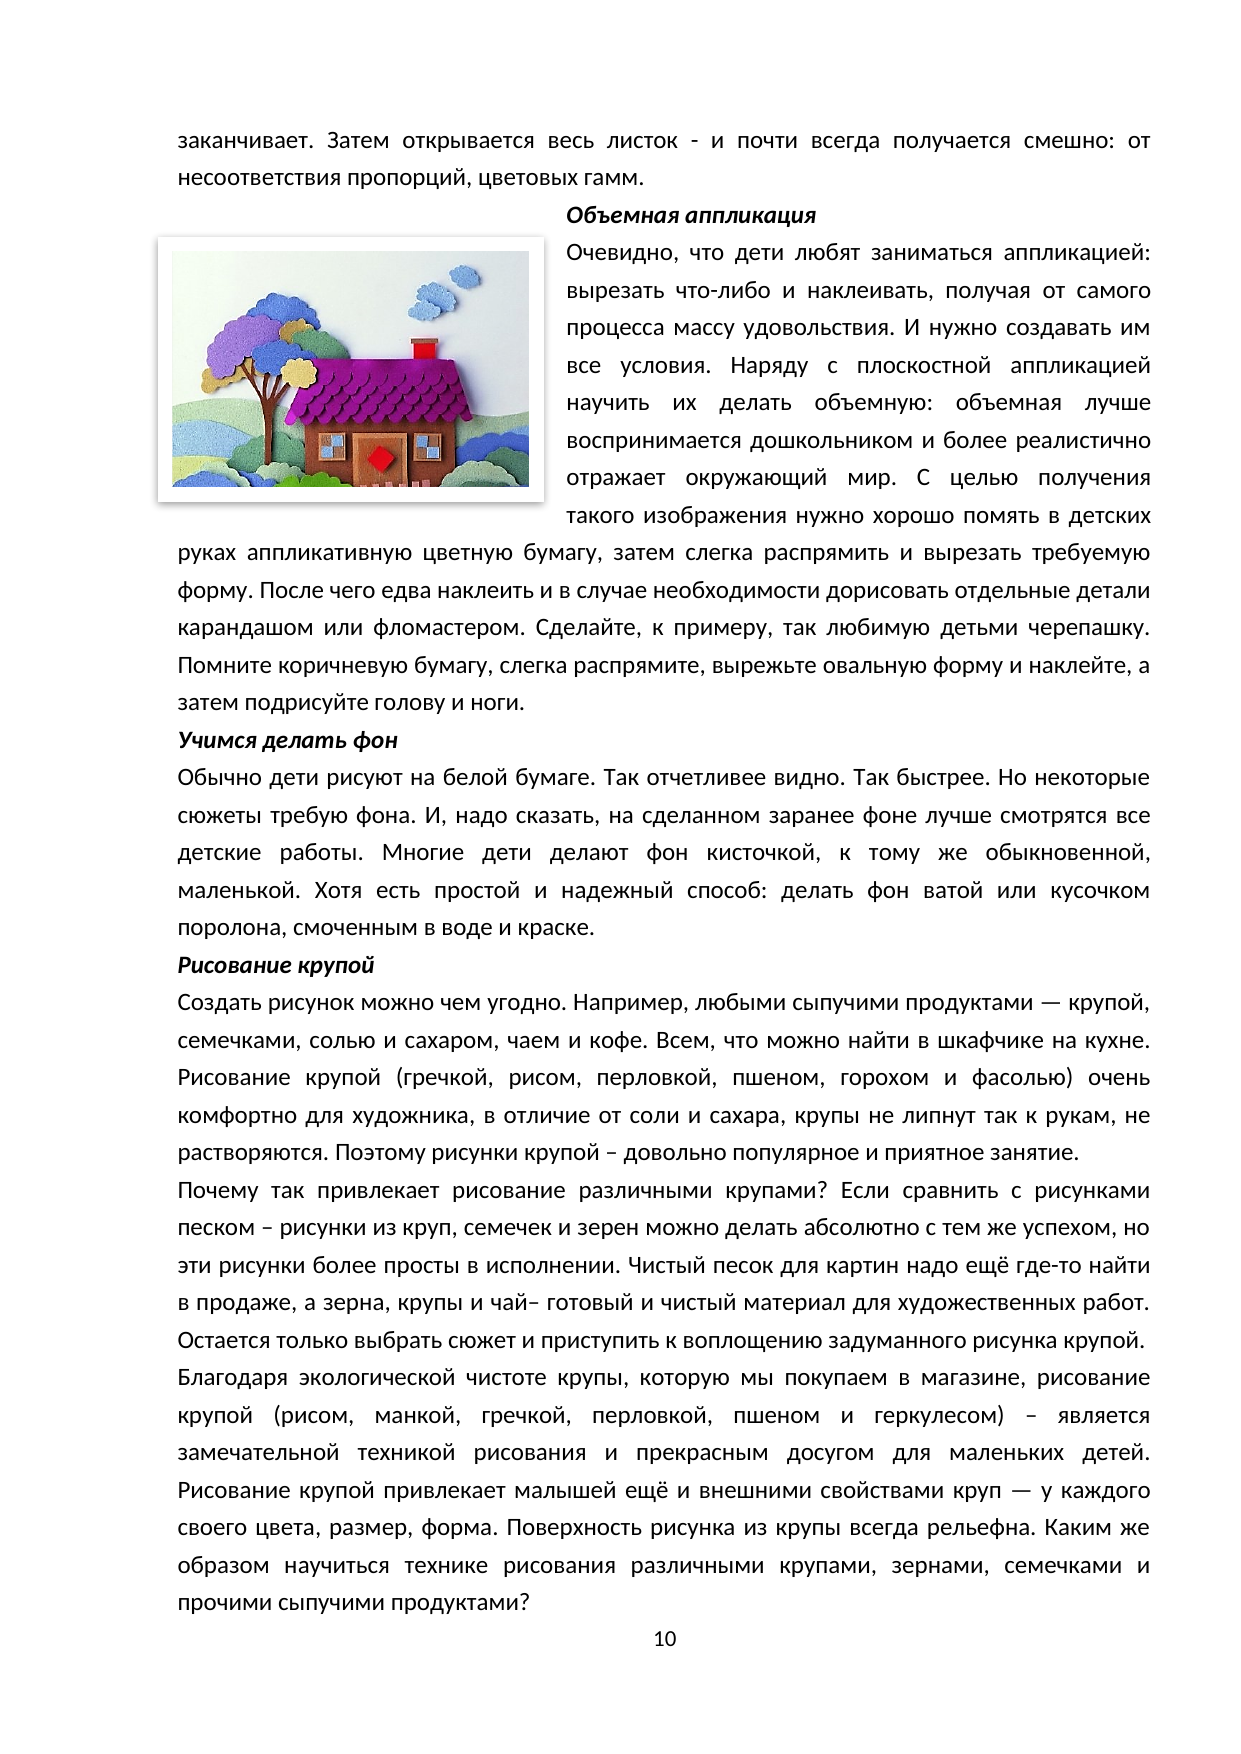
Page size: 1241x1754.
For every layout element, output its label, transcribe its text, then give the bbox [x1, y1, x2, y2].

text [177, 118, 1152, 193]
picture [172, 251, 529, 487]
text Благодаря экологической чистоте крупы, которую мы покупаем в магазине, рисование крупой (рисом, манкой, гречкой, перловкой, пшеном и геркулесом) – является замечательной техникой рисования и прекрасным досугом для маленьких детей. Рисование крупой привлекает малышей ещё и внешними свойствами круп — у каждого своего цвета, размер, форма. Поверхность рисунка из крупы всегда рельефна. Каким же образом научиться технике рисования различными крупами, зернами, семечками и прочими сыпучими продуктами? [177, 1356, 1152, 1618]
text Очевидно, что дети любят заниматься аппликацией: вырезать что-либо и наклеивать, получая от самого процесса массу удовольствия. И нужно создавать им все условия. Наряду с плоскостной аппликацией научить их делать объемную: объемная лучше воспринимается дошкольником и более реалистично отражает окружающий мир. С целью получения такого изображения нужно хорошо помять в детских руках аппликативную цветную бумагу, затем слегка распрямить и вырезать требуемую форму. После чего едва наклеить и в случае необходимости дорисовать отдельные детали карандашом или фломастером. Сделайте, к примеру, так любимую детьми черепашку. Помните коричневую бумагу, слегка распрямите, вырежьте овальную форму и наклейте, а затем подрисуйте голову и ноги. [177, 231, 1152, 718]
text Обычно дети рисуют на белой бумаге. Так отчетливее видно. Так быстрее. Но некоторые сюжеты требую фона. И, надо сказать, на сделанном заранее фоне лучше смотрятся все детские работы. Многие дети делают фон кисточкой, к тому же обыкновенной, маленькой. Хотя есть простой и надежный способ: делать фон ватой или кусочком поролона, смоченным в воде и краске. [177, 756, 1152, 943]
text Почему так привлекает рисование различными крупами? Если сравнить с рисунками песком – рисунки из круп, семечек и зерен можно делать абсолютно с тем же успехом, но эти рисунки более просты в исполнении. Чистый песок для картин надо ещё где-то найти в продаже, а зерна, крупы и чай– готовый и чистый материал для художественных работ. Остается только выбрать сюжет и приступить к воплощению задуманного рисунка крупой. [177, 1168, 1152, 1356]
text Создать рисунок можно чем угодно. Например, любыми сыпучими продуктами — крупой, семечками, солью и сахаром, чаем и кофе. Всем, что можно найти в шкафчике на кухне. Рисование крупой (гречкой, рисом, перловкой, пшеном, горохом и фасолью) очень комфортно для художника, в отличие от соли и сахара, крупы не липнут так к рукам, не растворяются. Поэтому рисунки крупой – довольно популярное и приятное занятие. [177, 981, 1152, 1168]
text Рисование крупой [177, 943, 1152, 981]
text Объемная аппликация [177, 193, 1152, 231]
text Учимся делать фон [177, 718, 1152, 756]
